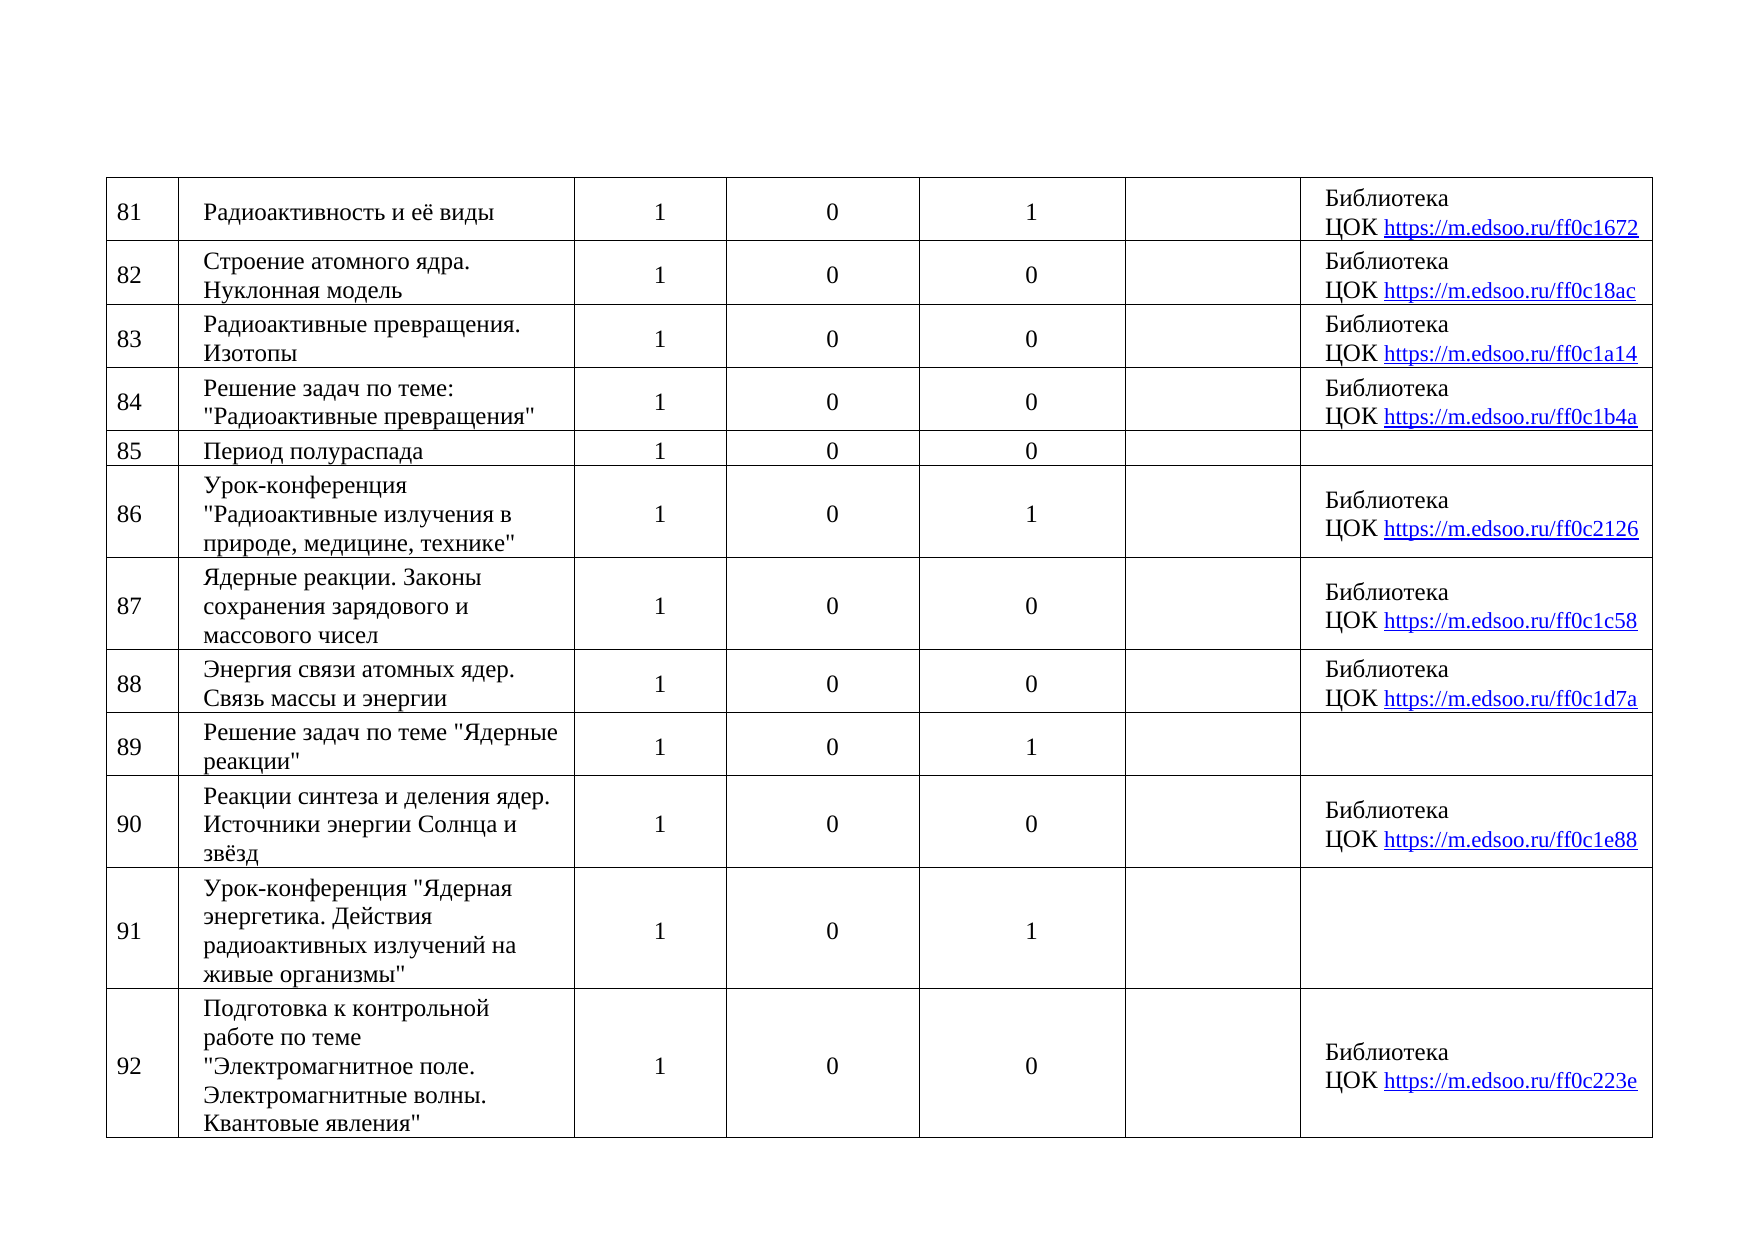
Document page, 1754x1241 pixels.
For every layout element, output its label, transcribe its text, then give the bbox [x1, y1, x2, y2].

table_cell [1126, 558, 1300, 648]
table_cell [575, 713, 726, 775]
table_cell [1126, 305, 1300, 367]
table_cell 0 [727, 305, 919, 367]
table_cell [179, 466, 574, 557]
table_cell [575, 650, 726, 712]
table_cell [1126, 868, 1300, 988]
table_cell Библиотека ЦОК https://m.edsoo.ru/ff0c18ac [1301, 241, 1652, 304]
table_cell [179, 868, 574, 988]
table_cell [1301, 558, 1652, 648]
table_cell Радиоактивность и её виды [179, 178, 574, 240]
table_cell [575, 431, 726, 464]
table_cell 0 [920, 241, 1125, 304]
table_cell Радиоактивные превращения. Изотопы [179, 305, 574, 367]
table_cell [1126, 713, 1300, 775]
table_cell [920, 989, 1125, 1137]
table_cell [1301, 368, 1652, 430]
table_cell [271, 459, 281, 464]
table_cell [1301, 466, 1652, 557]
table_cell 81 [107, 178, 178, 240]
table_cell Решение задач по теме: "Радиоактивные превращения" [179, 368, 574, 430]
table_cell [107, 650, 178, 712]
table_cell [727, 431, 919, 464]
table_cell 1 [575, 241, 726, 304]
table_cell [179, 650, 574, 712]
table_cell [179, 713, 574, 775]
table_cell 1 [920, 178, 1125, 240]
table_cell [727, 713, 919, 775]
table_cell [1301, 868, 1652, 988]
table_cell 1 [575, 305, 726, 367]
table_cell 84 [107, 368, 178, 430]
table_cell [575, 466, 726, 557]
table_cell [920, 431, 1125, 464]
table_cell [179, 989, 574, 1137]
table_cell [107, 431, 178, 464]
table_cell [1126, 178, 1300, 240]
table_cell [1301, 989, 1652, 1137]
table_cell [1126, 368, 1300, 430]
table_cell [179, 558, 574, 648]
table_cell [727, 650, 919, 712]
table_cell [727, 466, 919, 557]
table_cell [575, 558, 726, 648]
table_cell Строение атомного ядра. Нуклонная модель [179, 241, 574, 304]
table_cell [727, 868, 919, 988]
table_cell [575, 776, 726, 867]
table_cell 82 [107, 241, 178, 304]
table_cell Библиотека ЦОК https://m.edsoo.ru/ff0c1672 [1301, 178, 1652, 240]
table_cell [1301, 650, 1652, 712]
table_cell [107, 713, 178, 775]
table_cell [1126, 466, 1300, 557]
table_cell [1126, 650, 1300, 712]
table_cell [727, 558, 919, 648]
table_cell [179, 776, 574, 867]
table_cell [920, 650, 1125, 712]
table_cell Библиотека ЦОК https://m.edsoo.ru/ff0c1a14 [1301, 305, 1652, 367]
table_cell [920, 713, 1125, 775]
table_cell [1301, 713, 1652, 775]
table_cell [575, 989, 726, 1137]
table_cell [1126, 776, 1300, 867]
table_cell 1 [575, 178, 726, 240]
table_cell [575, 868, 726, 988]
table_cell [1126, 241, 1300, 304]
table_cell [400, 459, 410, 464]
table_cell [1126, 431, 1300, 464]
table_cell 0 [727, 178, 919, 240]
table_cell 0 [727, 241, 919, 304]
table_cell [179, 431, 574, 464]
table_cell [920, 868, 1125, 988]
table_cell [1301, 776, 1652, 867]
table_cell 83 [107, 305, 178, 367]
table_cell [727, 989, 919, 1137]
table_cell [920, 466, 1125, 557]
table_cell 0 [727, 368, 919, 430]
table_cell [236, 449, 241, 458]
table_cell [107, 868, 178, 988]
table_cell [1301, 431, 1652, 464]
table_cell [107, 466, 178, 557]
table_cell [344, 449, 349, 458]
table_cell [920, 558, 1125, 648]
table_cell 0 [920, 368, 1125, 430]
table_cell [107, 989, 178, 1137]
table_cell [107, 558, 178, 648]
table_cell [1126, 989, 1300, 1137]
table_cell 0 [920, 305, 1125, 367]
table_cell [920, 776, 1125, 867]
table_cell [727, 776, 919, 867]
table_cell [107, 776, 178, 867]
table_cell 1 [575, 368, 726, 430]
